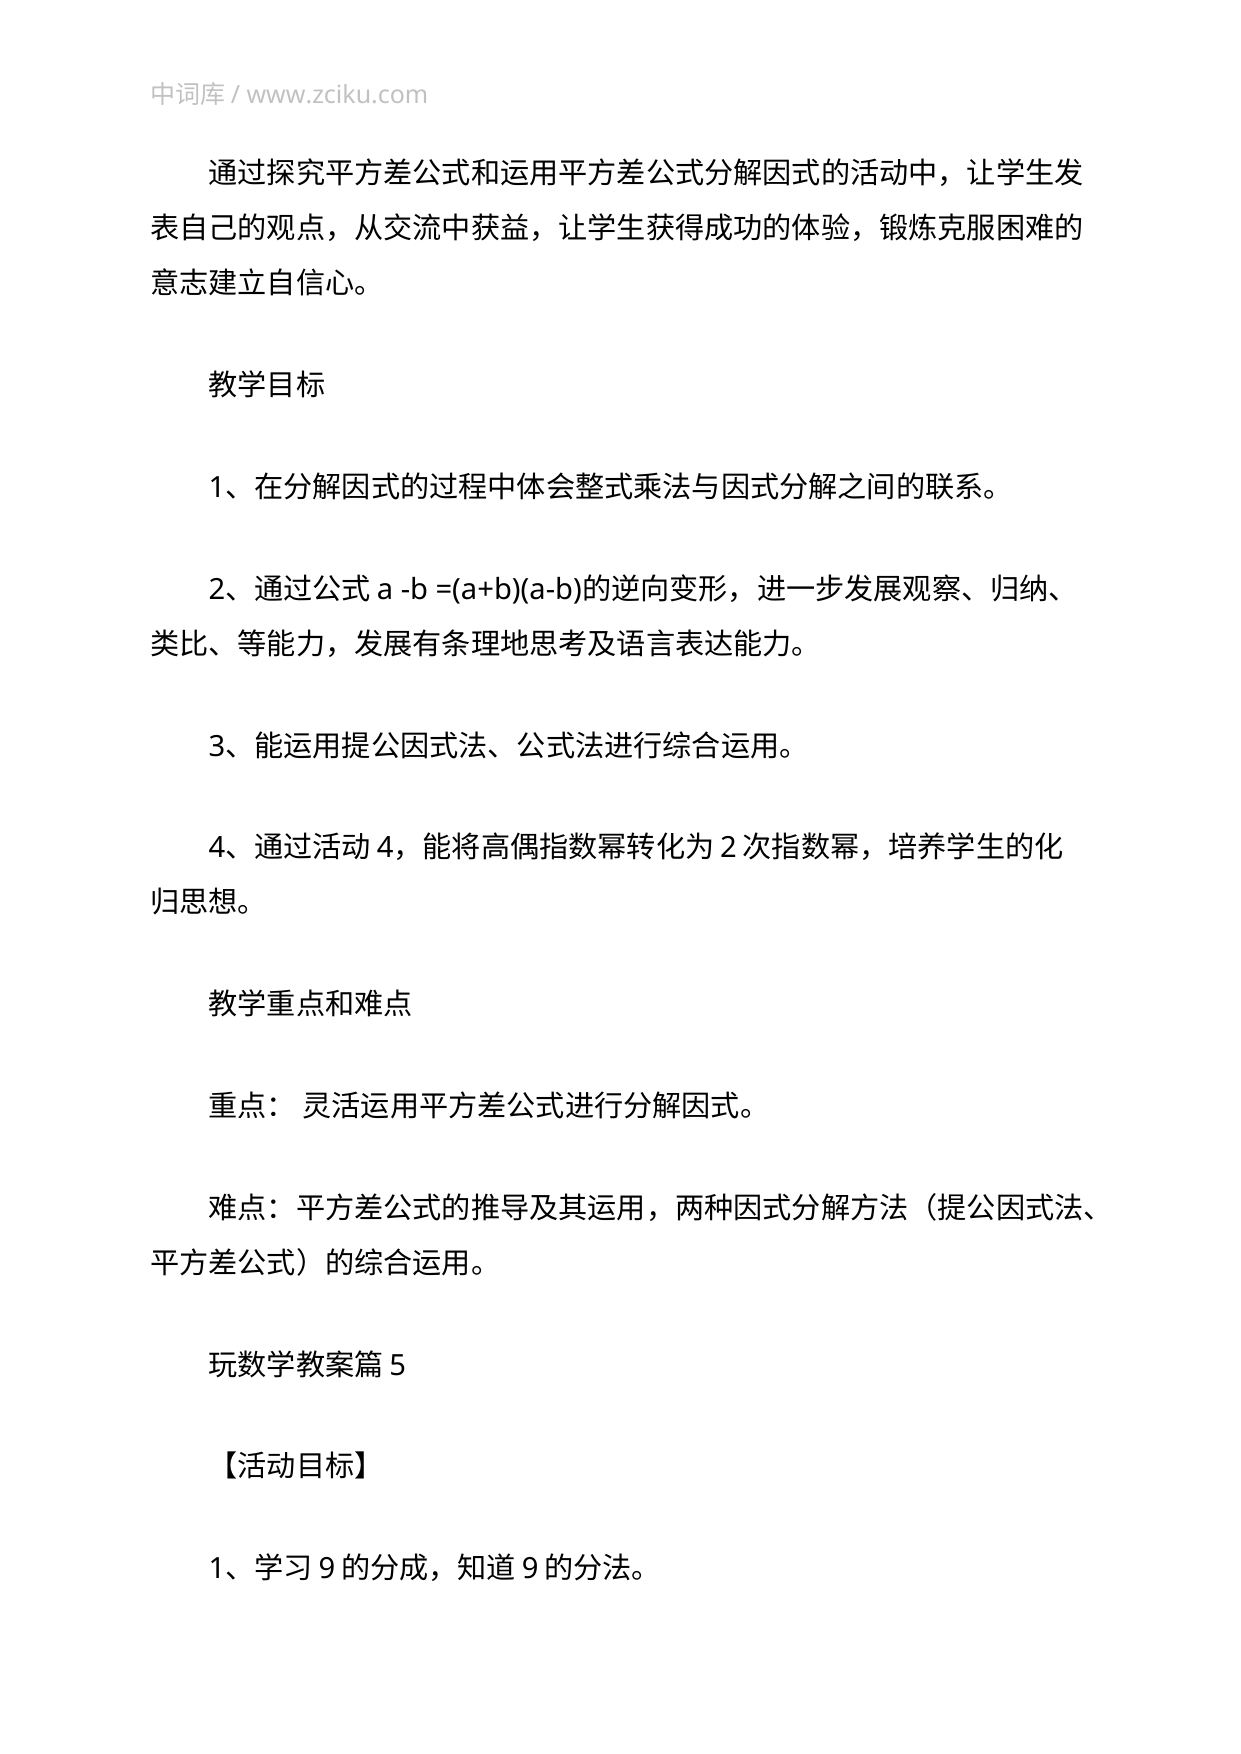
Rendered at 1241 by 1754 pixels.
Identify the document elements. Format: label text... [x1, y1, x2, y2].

text 3、能运用提公因式法、公式法进行综合运用。 [150, 722, 1090, 764]
text 重点： 灵活运用平方差公式进行分解因式。 [150, 1083, 1090, 1125]
text 1、学习9的分成，知道9的分法。 [150, 1545, 1090, 1587]
text 1、在分解因式的过程中体会整式乘法与因式分解之间的联系。 [150, 463, 1090, 506]
text 通过探究平方差公式和运用平方差公式分解因式的活动中，让学生发表自己的观点，从交流中获益，让学生获得成功的体验，锻炼克服困难的意志建立自信心。 [150, 150, 1090, 302]
text 【活动目标】 [150, 1443, 1090, 1485]
text 玩数学教案篇5 [150, 1341, 1090, 1383]
text 教学重点和难点 [150, 981, 1090, 1023]
text 教学目标 [150, 362, 1090, 404]
text 难点：平方差公式的推导及其运用，两种因式分解方法（提公因式法、平方差公式）的综合运用。 [150, 1184, 1090, 1282]
text 2、通过公式a -b =(a+b)(a-b)的逆向变形，进一步发展观察、归纳、类比、等能力，发展有条理地思考及语言表达能力。 [150, 565, 1090, 663]
text 4、通过活动4，能将高偶指数幂转化为2次指数幂，培养学生的化归思想。 [150, 824, 1090, 921]
